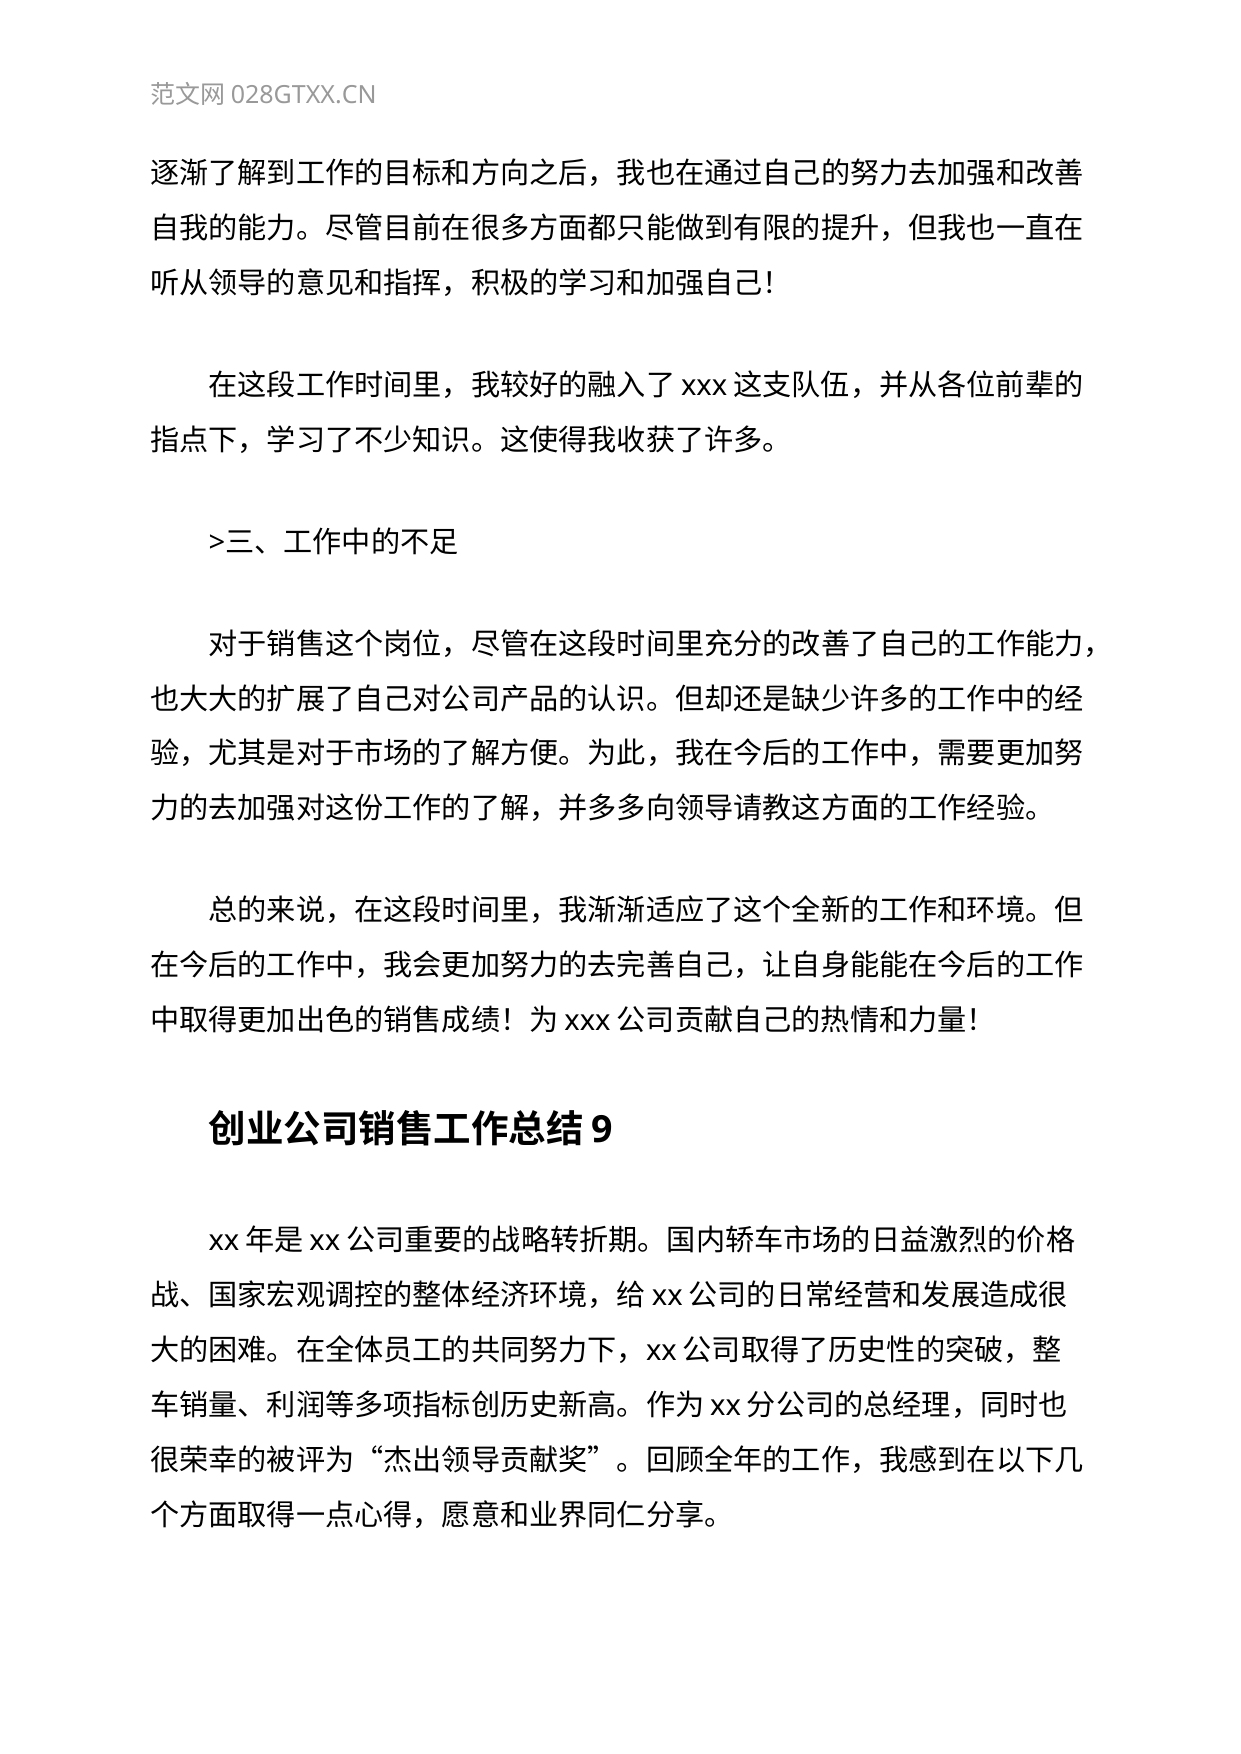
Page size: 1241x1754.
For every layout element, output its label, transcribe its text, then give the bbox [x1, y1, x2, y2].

text 在这段工作时间里，我较好的融入了xxx这支队伍，并从各位前辈的指点下，学习了不少知识。这使得我收获了许多。 [150, 362, 1090, 459]
text 创业公司销售工作总结9 [150, 1098, 1090, 1153]
text 总的来说，在这段时间里，我渐渐适应了这个全新的工作和环境。但在今后的工作中，我会更加努力的去完善自己，让自身能能在今后的工作中取得更加出色的销售成绩！为xxx公司贡献自己的热情和力量！ [150, 887, 1090, 1039]
text xx年是xx公司重要的战略转折期。国内轿车市场的日益激烈的价格战、国家宏观调控的整体经济环境，给xx公司的日常经营和发展造成很大的困难。在全体员工的共同努力下，xx公司取得了历史性的突破，整车销量、利润等多项指标创历史新高。作为xx分公司的总经理，同时也很荣幸的被评为“杰出领导贡献奖”。回顾全年的工作，我感到在以下几个方面取得一点心得，愿意和业界同仁分享。 [150, 1216, 1090, 1533]
text 对于销售这个岗位，尽管在这段时间里充分的改善了自己的工作能力，也大大的扩展了自己对公司产品的认识。但却还是缺少许多的工作中的经验，尤其是对于市场的了解方便。为此，我在今后的工作中，需要更加努力的去加强对这份工作的了解，并多多向领导请教这方面的工作经验。 [150, 620, 1090, 827]
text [150, 150, 1090, 302]
text >三、工作中的不足 [150, 518, 1090, 561]
